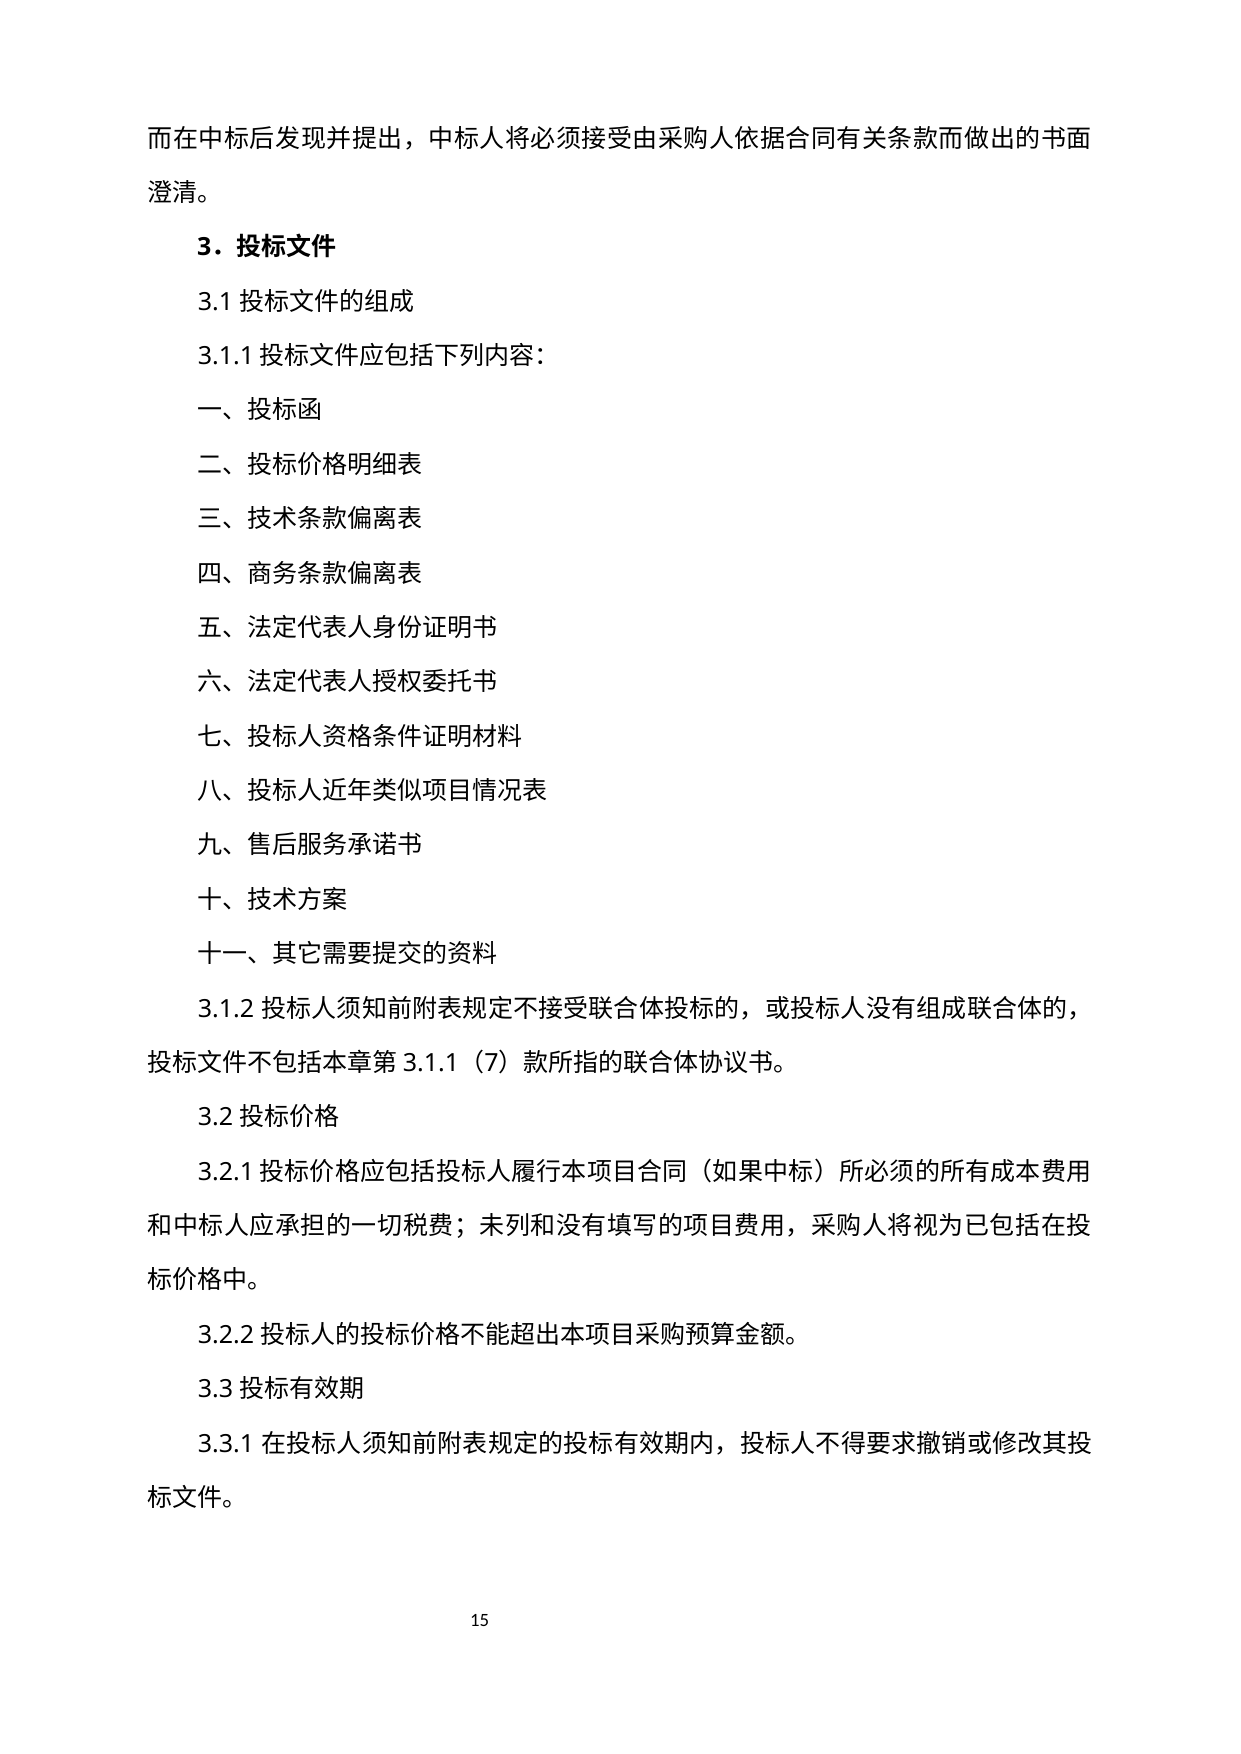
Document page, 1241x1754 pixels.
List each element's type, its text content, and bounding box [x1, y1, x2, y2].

text 3.2.2 投标人的投标价格不能超出本项目采购预算金额。 [148, 1314, 1092, 1351]
text 3.1.1投标文件应包括下列内容： [148, 336, 1092, 372]
text 八、投标人近年类似项目情况表 [148, 771, 1092, 807]
text 3.1 投标文件的组成 [148, 281, 1092, 317]
text 3.3.1 在投标人须知前附表规定的投标有效期内，投标人不得要求撤销或修改其投标文件。 [148, 1423, 1092, 1514]
text 十一、其它需要提交的资料 [148, 934, 1092, 970]
text 七、投标人资格条件证明材料 [148, 716, 1092, 752]
text 3．投标文件 [148, 227, 1092, 263]
text 九、售后服务承诺书 [148, 825, 1092, 861]
text 3.1.2 投标人须知前附表规定不接受联合体投标的，或投标人没有组成联合体的，投标文件不包括本章第3.1.1（7）款所指的联合体协议书。 [148, 988, 1092, 1079]
text 3.2.1投标价格应包括投标人履行本项目合同（如果中标）所必须的所有成本费用和中标人应承担的一切税费；未列和没有填写的项目费用，采购人将视为已包括在投标价格中。 [148, 1151, 1092, 1296]
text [148, 118, 1092, 209]
text 六、法定代表人授权委托书 [148, 662, 1092, 698]
text 一、投标函 [148, 390, 1092, 426]
text 十、技术方案 [148, 879, 1092, 916]
text 二、投标价格明细表 [148, 444, 1092, 481]
text 四、商务条款偏离表 [148, 553, 1092, 589]
text 3.3 投标有效期 [148, 1369, 1092, 1405]
text 3.2 投标价格 [148, 1097, 1092, 1133]
text 五、法定代表人身份证明书 [148, 607, 1092, 644]
text 三、技术条款偏离表 [148, 499, 1092, 535]
